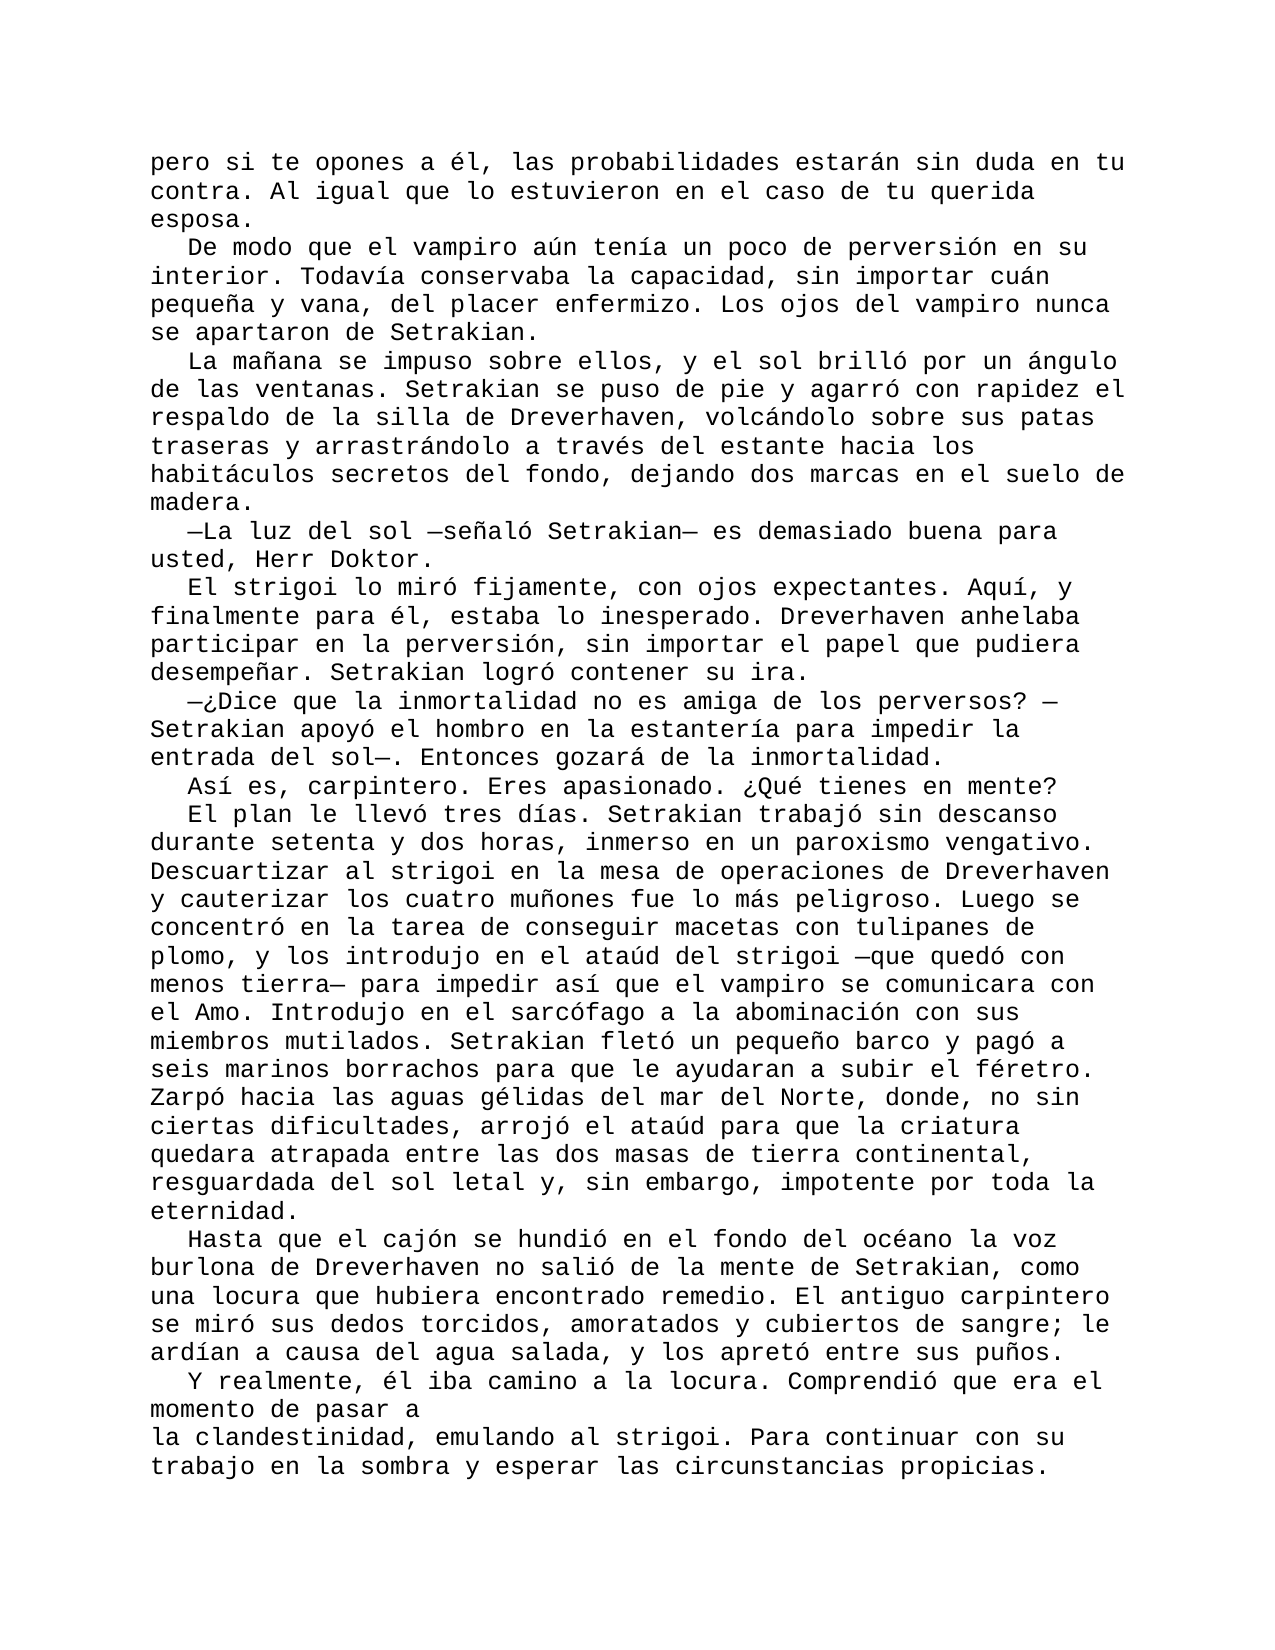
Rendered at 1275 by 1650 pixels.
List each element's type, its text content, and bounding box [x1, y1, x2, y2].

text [150, 150, 1125, 235]
text —La luz del sol —señaló Setrakian— es demasiado buena para usted, Herr Doktor. [150, 518, 1125, 575]
text Y realmente, él iba camino a la locura. Comprendió que era el momento de pasar a [150, 1368, 1125, 1425]
text El strigoi lo miró fijamente, con ojos expectantes. Aquí, y finalmente para él, estaba lo inesperado. Dreverhaven anhelaba participar en la perversión, sin importar el papel que pudiera desempeñar. Setrakian logró contener su ira. [150, 575, 1125, 688]
text —¿Dice que la inmortalidad no es amiga de los perversos? —Setrakian apoyó el hombro en la estantería para impedir la entrada del sol—. Entonces gozará de la inmortalidad. [150, 688, 1125, 773]
text De modo que el vampiro aún tenía un poco de perversión en su interior. Todavía conservaba la capacidad, sin importar cuán pequeña y vana, del placer enfermizo. Los ojos del vampiro nunca se apartaron de Setrakian. [150, 235, 1125, 348]
text la clandestinidad, emulando al strigoi. Para continuar con su trabajo en la sombra y esperar las circunstancias propicias. [150, 1425, 1125, 1482]
text El plan le llevó tres días. Setrakian trabajó sin descanso durante setenta y dos horas, inmerso en un paroxismo vengativo. Descuartizar al strigoi en la mesa de operaciones de Dreverhaven y cauterizar los cuatro muñones fue lo más peligroso. Luego se concentró en la tarea de conseguir macetas con tulipanes de plomo, y los introdujo en el ataúd del strigoi —que quedó con menos tierra— para impedir así que el vampiro se comunicara con el Amo. Introdujo en el sarcófago a la abominación con sus miembros mutilados. Setrakian fletó un pequeño barco y pagó a seis marinos borrachos para que le ayudaran a subir el féretro. Zarpó hacia las aguas gélidas del mar del Norte, donde, no sin ciertas dificultades, arrojó el ataúd para que la criatura quedara atrapada entre las dos masas de tierra continental, resguardada del sol letal y, sin embargo, impotente por toda la eternidad. [150, 802, 1125, 1227]
text Hasta que el cajón se hundió en el fondo del océano la voz burlona de Dreverhaven no salió de la mente de Setrakian, como una locura que hubiera encontrado remedio. El antiguo carpintero se miró sus dedos torcidos, amoratados y cubiertos de sangre; le ardían a causa del agua salada, y los apretó entre sus puños. [150, 1227, 1125, 1368]
text Así es, carpintero. Eres apasionado. ¿Qué tienes en mente? [150, 773, 1125, 802]
text La mañana se impuso sobre ellos, y el sol brilló por un ángulo de las ventanas. Setrakian se puso de pie y agarró con rapidez el respaldo de la silla de Dreverhaven, volcándolo sobre sus patas traseras y arrastrándolo a través del estante hacia los habitáculos secretos del fondo, dejando dos marcas en el suelo de madera. [150, 348, 1125, 518]
